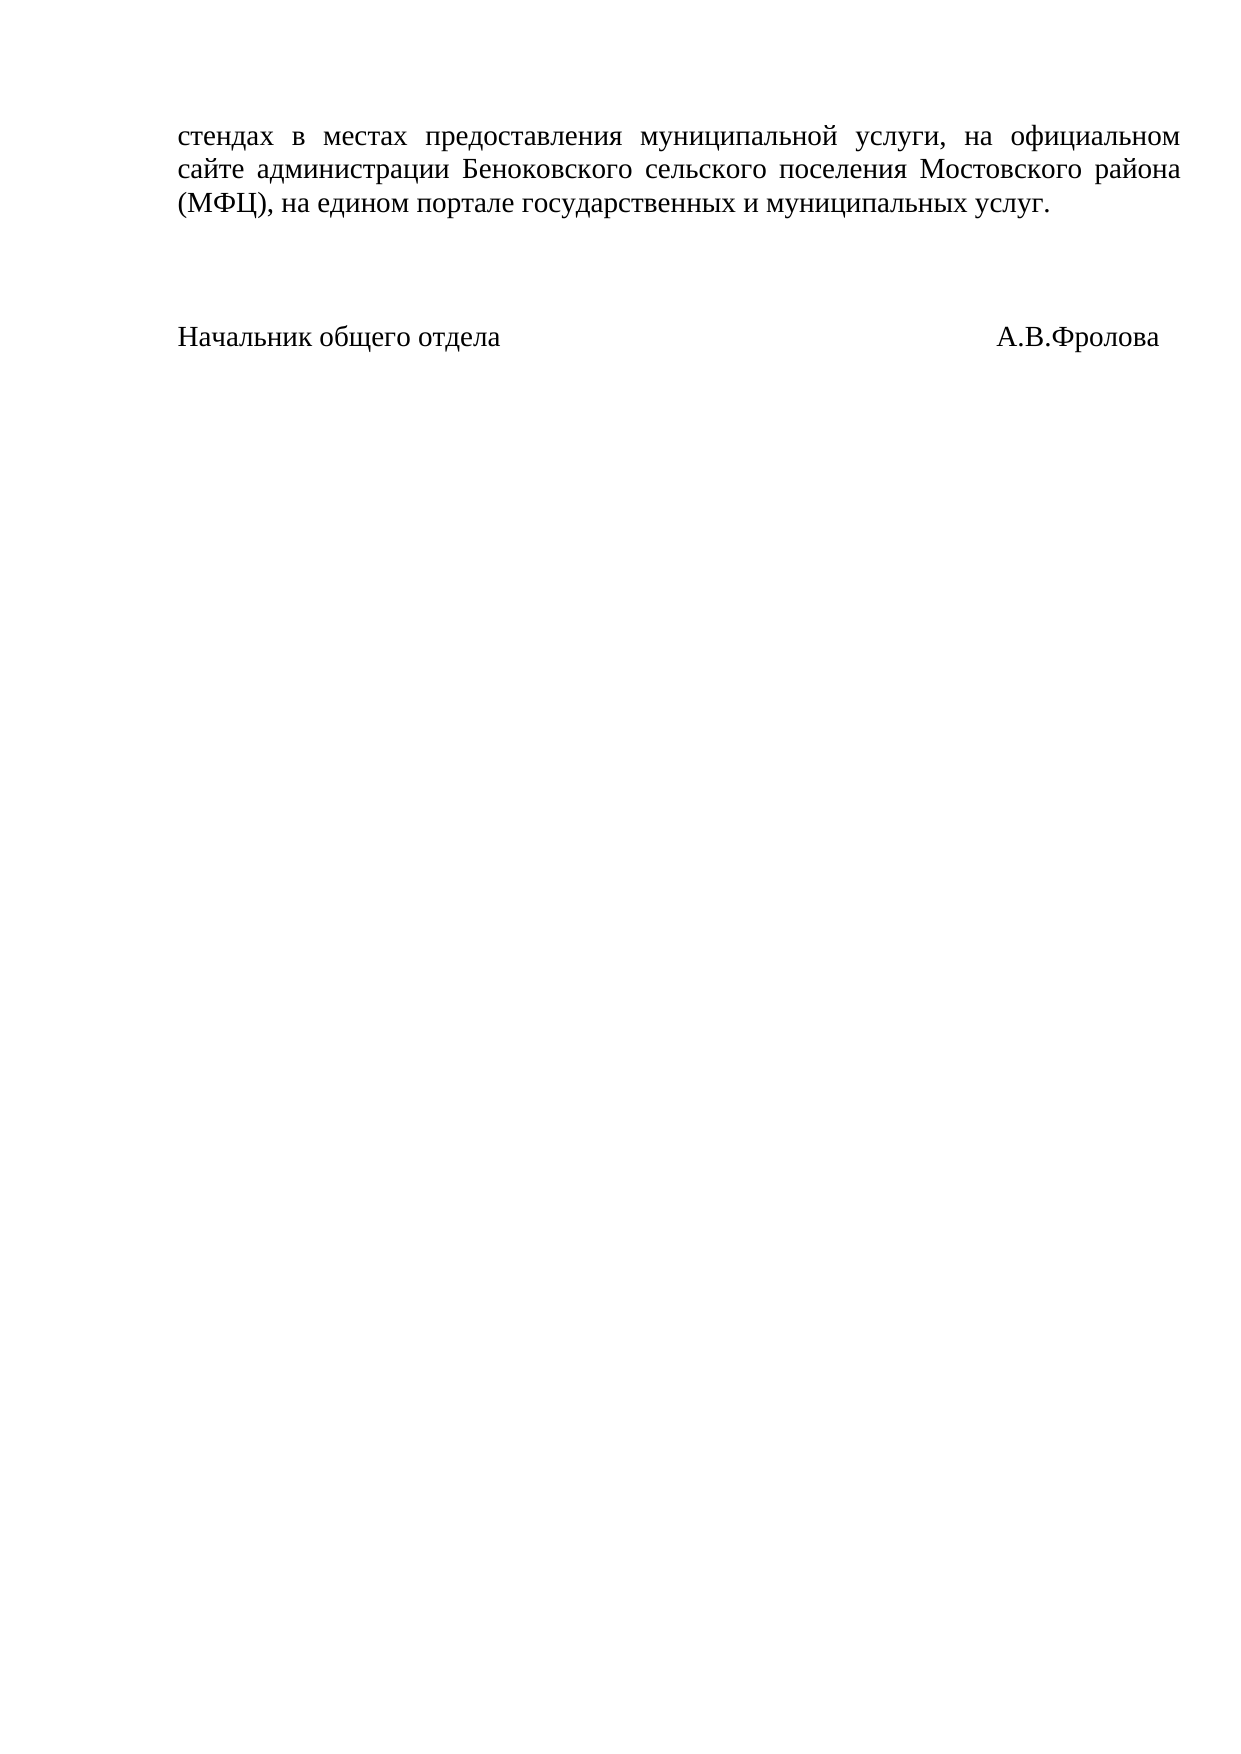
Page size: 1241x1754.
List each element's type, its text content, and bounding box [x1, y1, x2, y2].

text Начальник общего отдела А.В.Фролова [177, 319, 1181, 353]
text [177, 118, 1181, 219]
